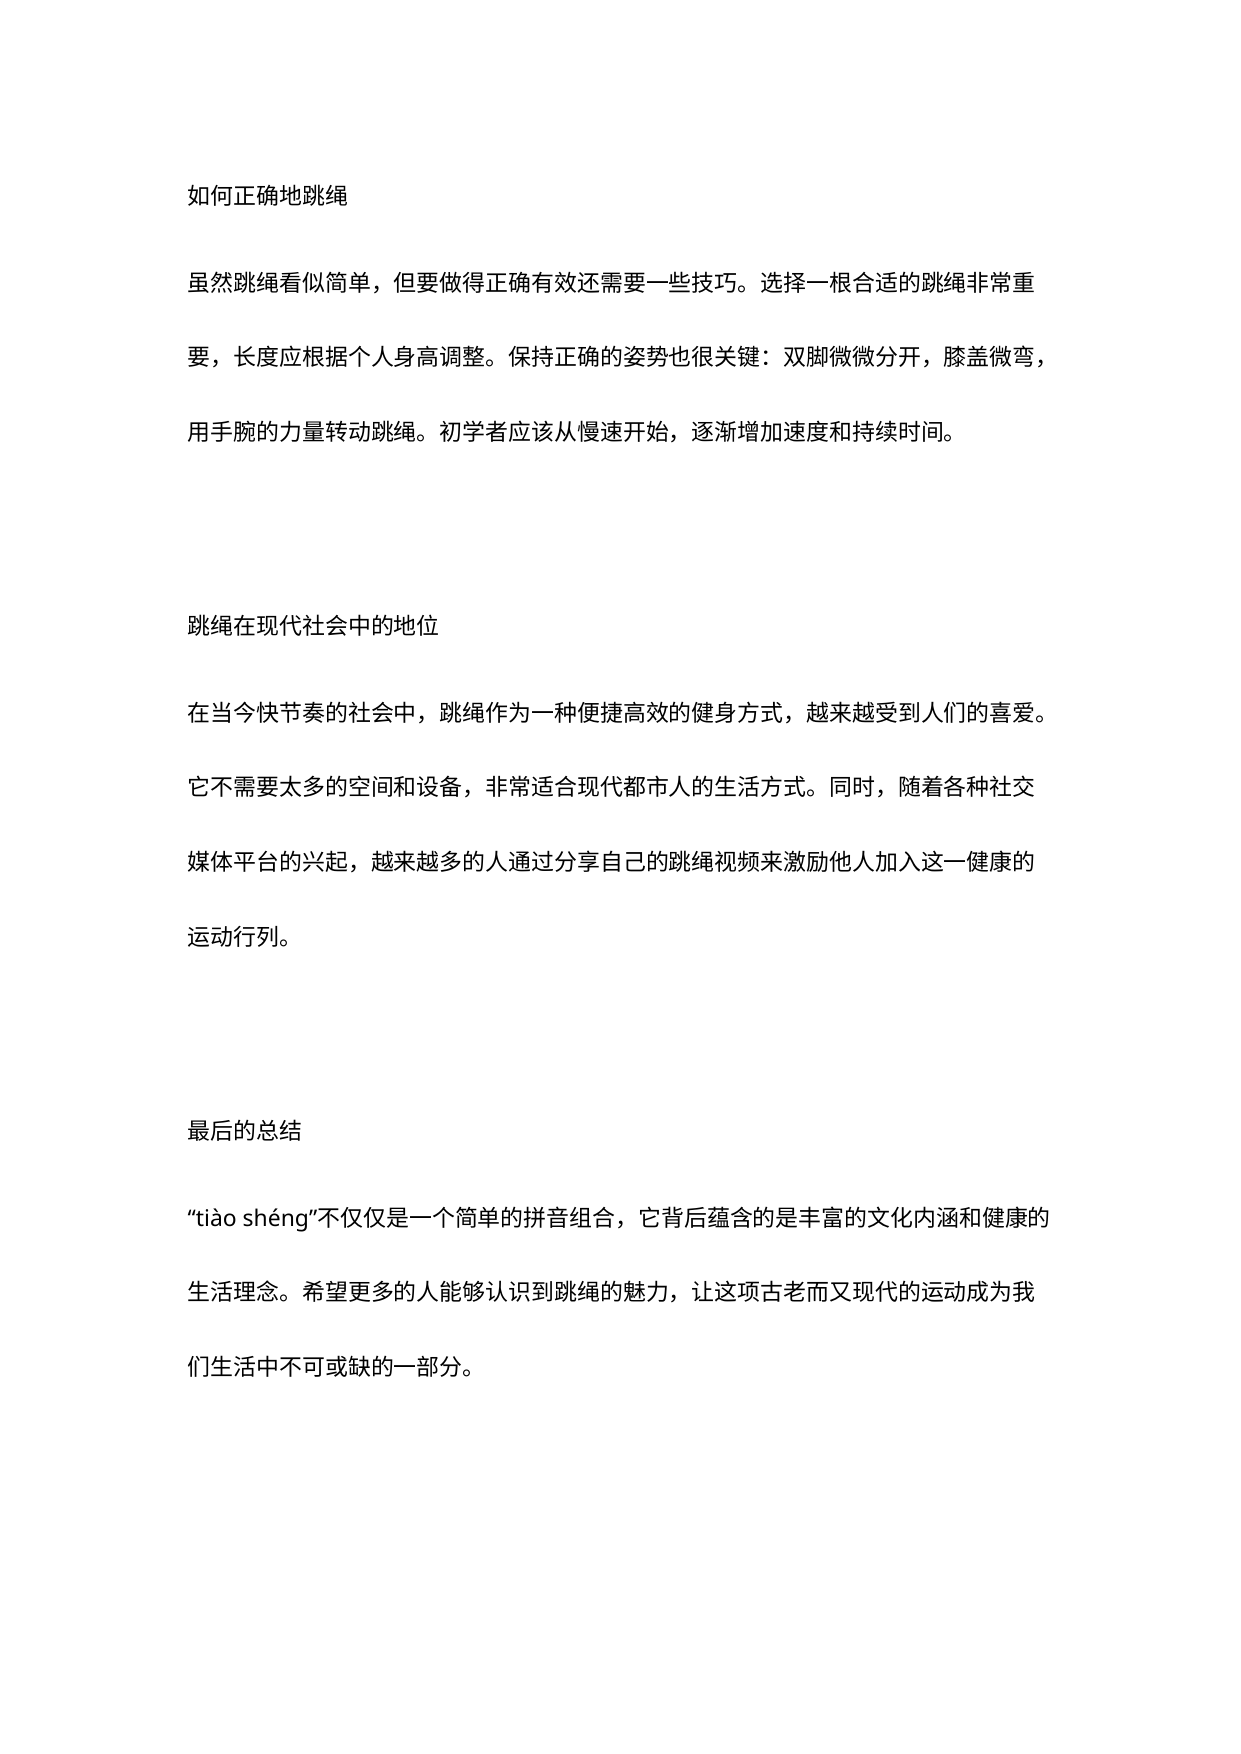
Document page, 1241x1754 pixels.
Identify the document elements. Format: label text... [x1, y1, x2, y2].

text 如何正确地跳绳 [187, 162, 1053, 227]
text 虽然跳绳看似简单，但要做得正确有效还需要一些技巧。选择一根合适的跳绳非常重要，长度应根据个人身高调整。保持正确的姿势也很关键：双脚微微分开，膝盖微弯，用手腕的力量转动跳绳。初学者应该从慢速开始，逐渐增加速度和持续时间。 [187, 248, 1053, 463]
text 在当今快节奏的社会中，跳绳作为一种便捷高效的健身方式，越来越受到人们的喜爱。它不需要太多的空间和设备，非常适合现代都市人的生活方式。同时，随着各种社交媒体平台的兴起，越来越多的人通过分享自己的跳绳视频来激励他人加入这一健康的运动行列。 [187, 679, 1053, 968]
text “tiào shéng”不仅仅是一个简单的拼音组合，它背后蕴含的是丰富的文化内涵和健康的生活理念。希望更多的人能够认识到跳绳的魅力，让这项古老而又现代的运动成为我们生活中不可或缺的一部分。 [187, 1184, 1053, 1398]
text 跳绳在现代社会中的地位 [187, 592, 1053, 657]
text 最后的总结 [187, 1097, 1053, 1162]
